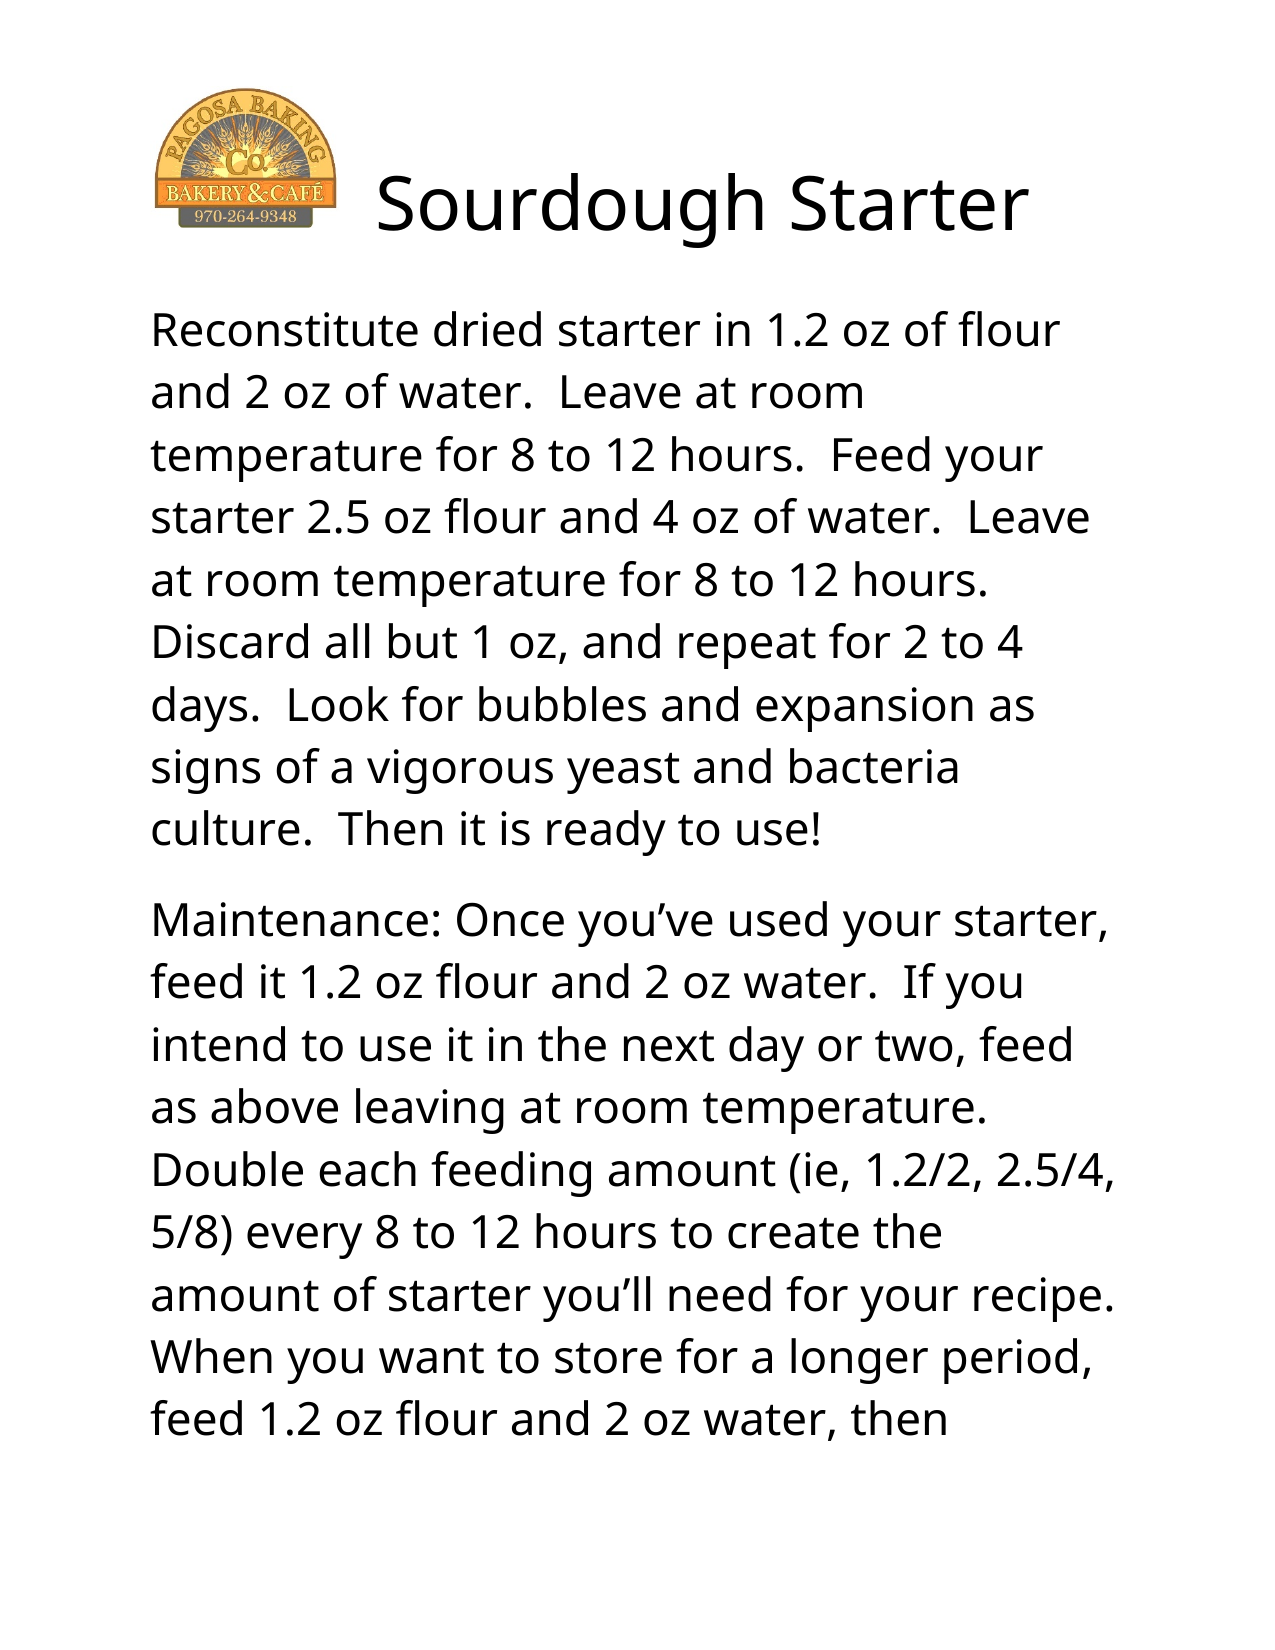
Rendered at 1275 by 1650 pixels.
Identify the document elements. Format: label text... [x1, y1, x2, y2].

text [150, 888, 1125, 1449]
text Reconstitute dried starter in 1.2 oz of flour and 2 oz of water. Leave at room temperature for 8 to 12 hours. Feed your starter 2.5 oz flour and 4 oz of water. Leave at room temperature for 8 to 12 hours. Discard all but 1 oz, and repeat for 2 to 4 days. Look for bubbles and expansion as signs of a vigorous yeast and bacteria culture. Then it is ready to use! [150, 298, 1125, 859]
text Sourdough Starter [150, 150, 1125, 252]
picture [150, 86, 340, 228]
